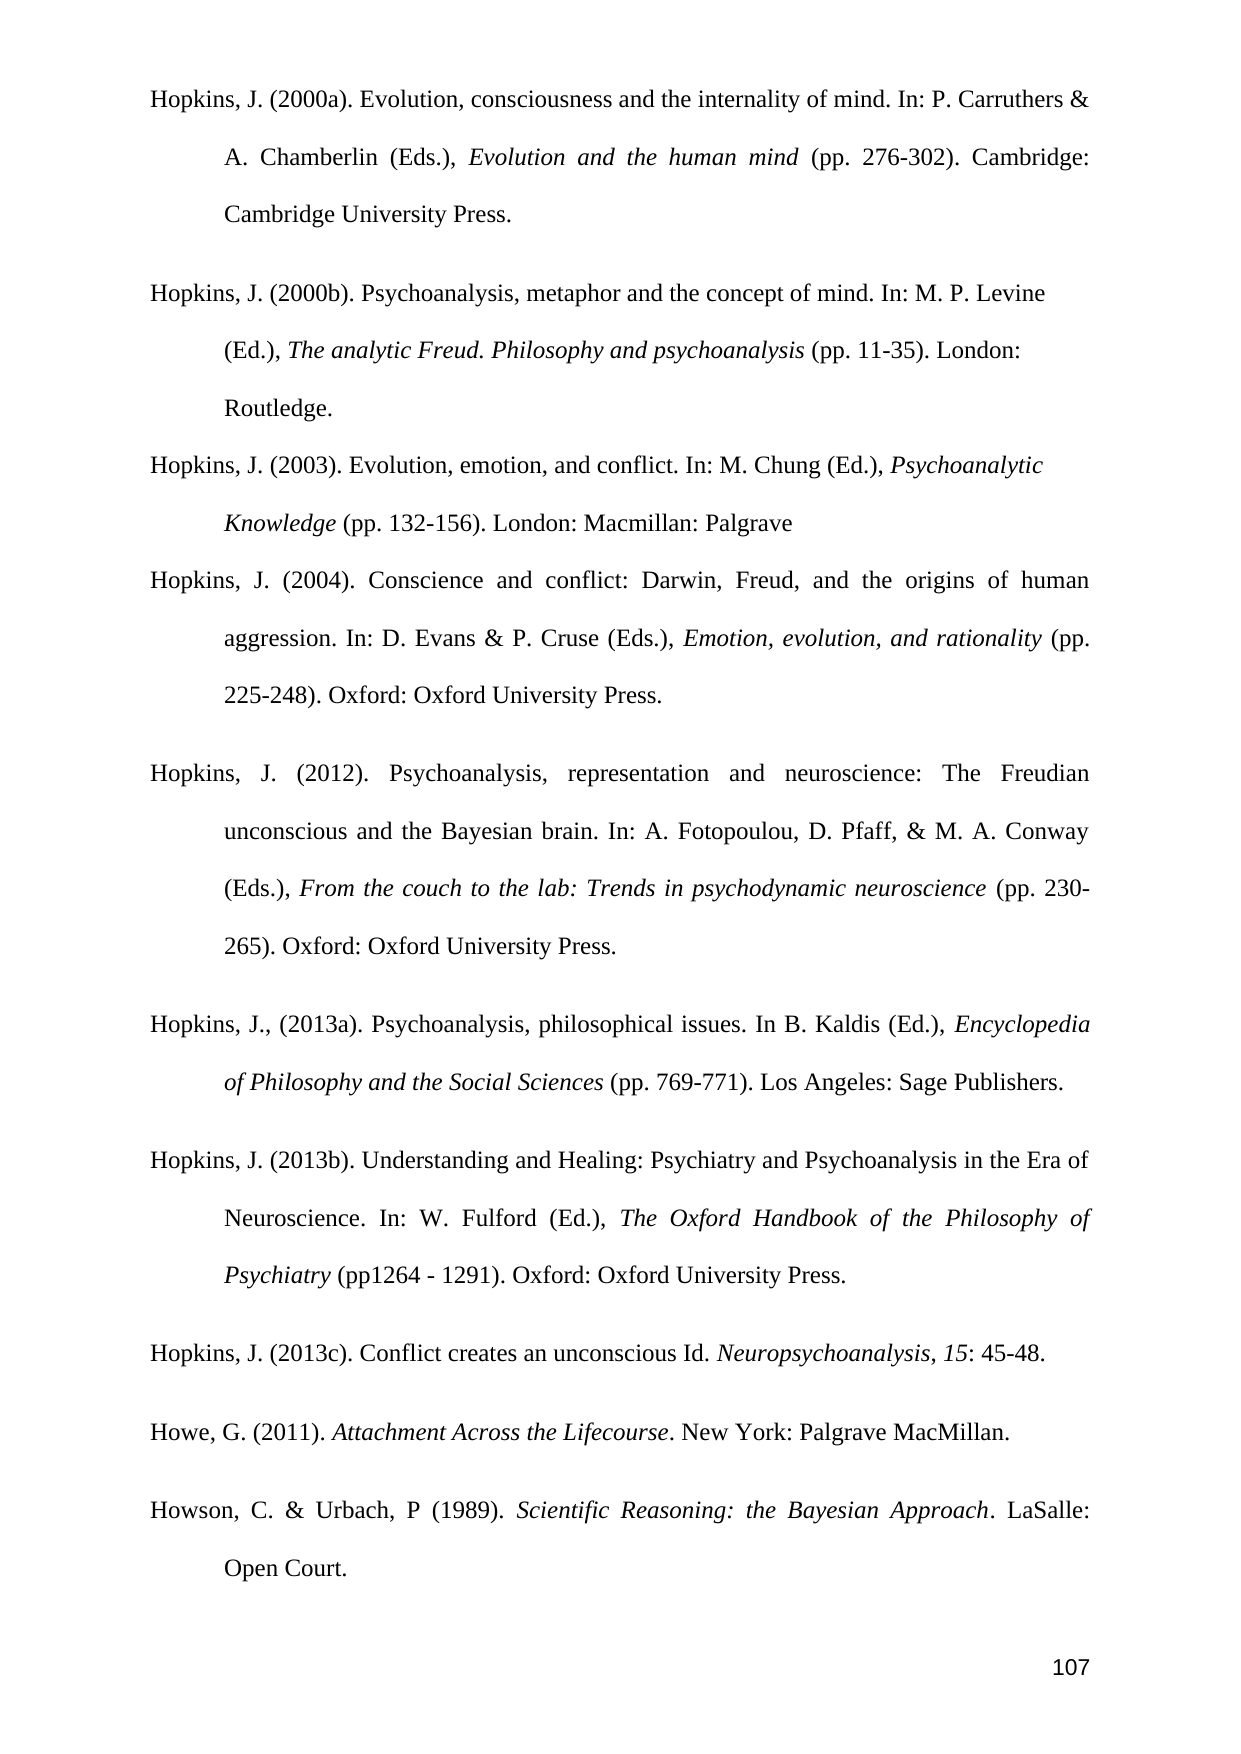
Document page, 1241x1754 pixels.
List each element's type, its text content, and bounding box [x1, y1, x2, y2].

text Hopkins, J. (2003). Evolution, emotion, and conflict. In: M. Chung (Ed.), Psychoanalytic Knowledge (pp. 132-156). London: Macmillan: Palgrave [150, 450, 1090, 536]
text Hopkins, J. (2013b). Understanding and Healing: Psychiatry and Psychoanalysis in the Era of Neuroscience. In: W. Fulford (Ed.), The Oxford Handbook of the Philosophy of Psychiatry (pp1264 - 1291). Oxford: Oxford University Press. [150, 1145, 1090, 1289]
text Hopkins, J., (2013a). Psychoanalysis, philosophical issues. In B. Kaldis (Ed.), Encyclopedia of Philosophy and the Social Sciences (pp. 769-771). Los Angeles: Sage Publishers. [150, 1009, 1090, 1096]
text Hopkins, J. (2012). Psychoanalysis, representation and neuroscience: The Freudian unconscious and the Bayesian brain. In: A. Fotopoulou, D. Pfaff, & M. A. Conway (Eds.), From the couch to the lab: Trends in psychodynamic neuroscience (pp. 230-265). Oxford: Oxford University Press. [150, 758, 1090, 960]
text Hopkins, J. (2000a). Evolution, consciousness and the internality of mind. In: P. Carruthers & A. Chamberlin (Eds.), Evolution and the human mind (pp. 276-302). Cambridge: Cambridge University Press. [150, 84, 1090, 228]
text Hopkins, J. (2004). Conscience and conflict: Darwin, Freud, and the origins of human aggression. In: D. Evans & P. Cruse (Eds.), Emotion, evolution, and rationality (pp. 225-248). Oxford: Oxford University Press. [150, 565, 1090, 709]
text Howson, C. & Urbach, P (1989). Scientific Reasoning: the Bayesian Approach. LaSalle: Open Court. [150, 1495, 1090, 1581]
text Howe, G. (2011). Attachment Across the Lifecourse. New York: Palgrave MacMillan. [150, 1417, 1090, 1446]
text Hopkins, J. (2013c). Conflict creates an unconscious Id. Neuropsychoanalysis, 15: 45-48. [150, 1338, 1090, 1367]
text Hopkins, J. (2000b). Psychoanalysis, metaphor and the concept of mind. In: M. P. Levine (Ed.), The analytic Freud. Philosophy and psychoanalysis (pp. 11-35). London: Routledge. [150, 278, 1090, 421]
